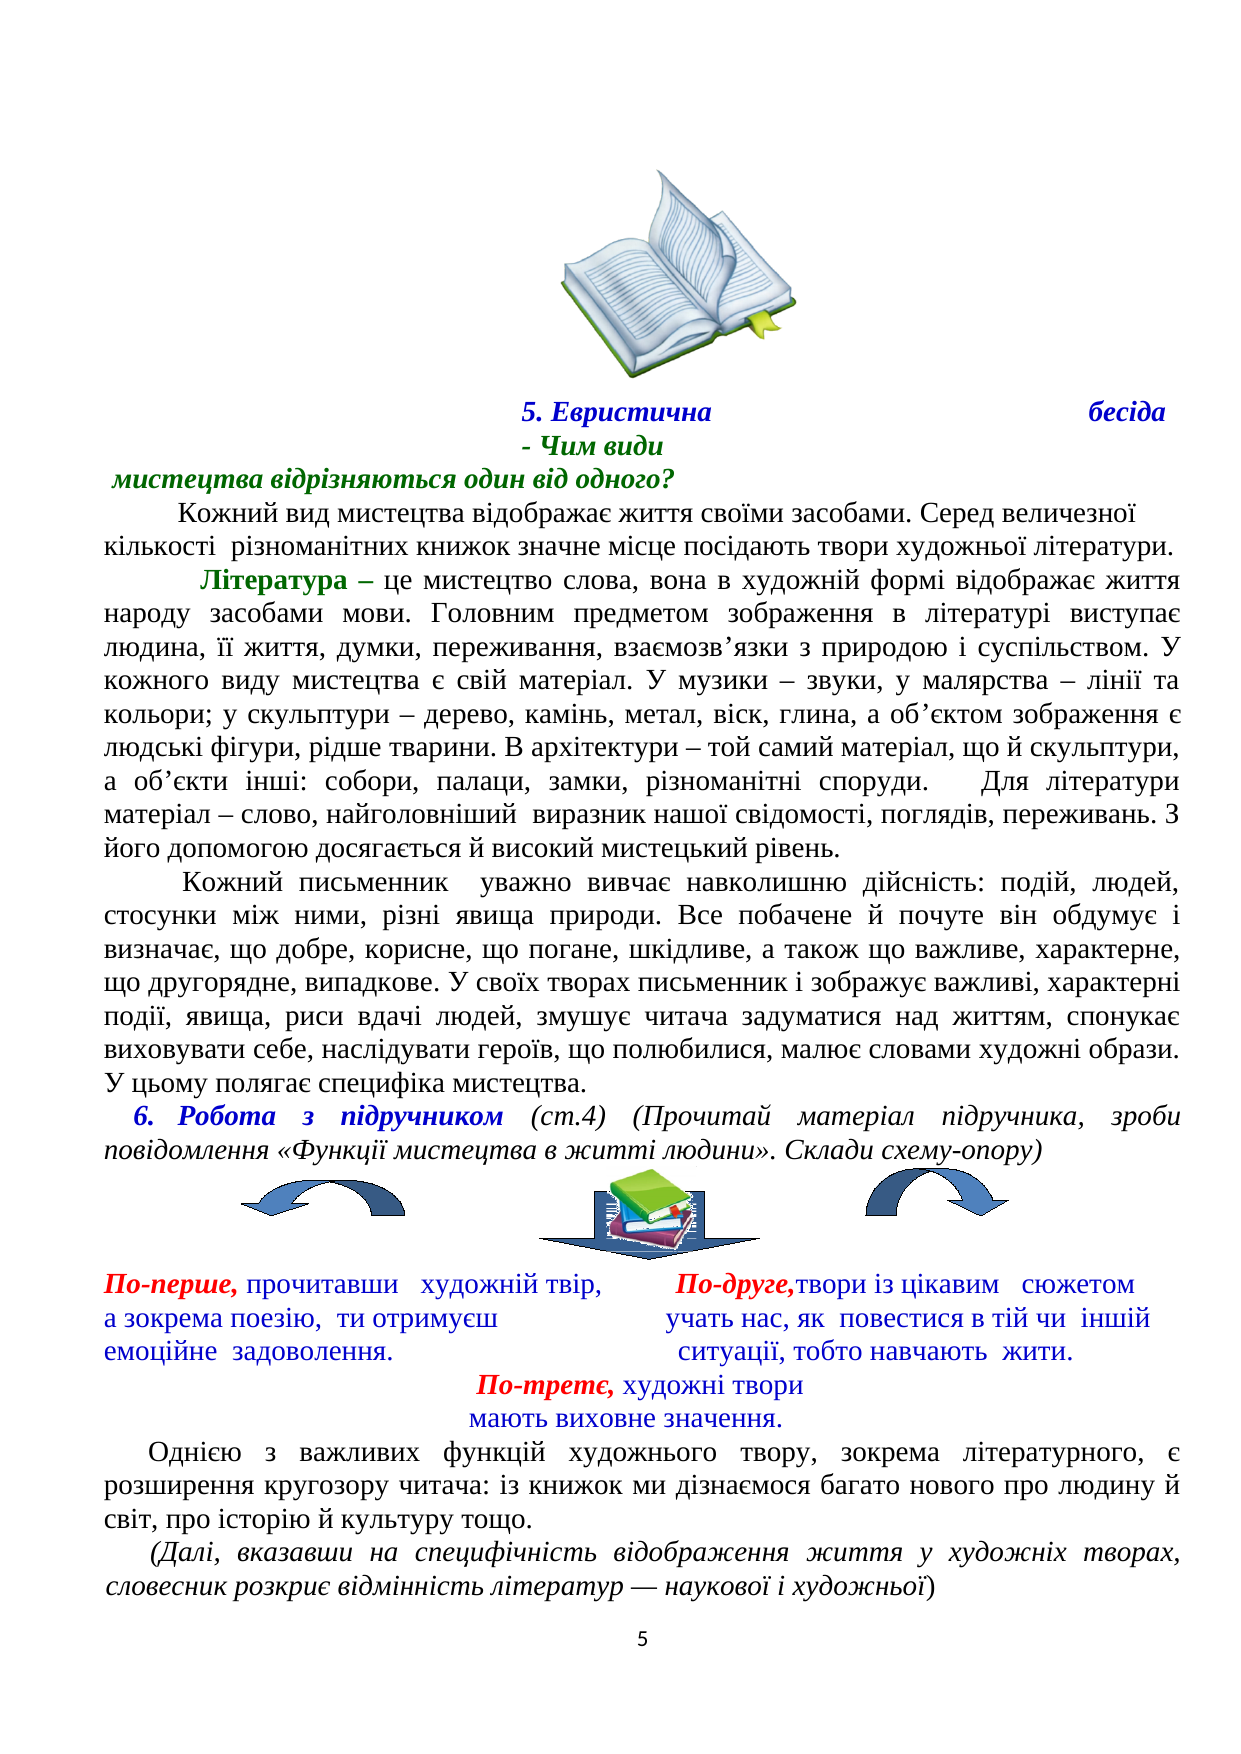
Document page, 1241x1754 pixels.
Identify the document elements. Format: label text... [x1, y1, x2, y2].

text емоційне задоволення. ситуації, тобто навчають жити. [103, 1333, 1181, 1367]
text 5. Евристична бесіда [112, 394, 1181, 428]
text По-третє, художні твори [103, 1367, 1181, 1400]
list Література – це мистецтво слова, вона в художній формі відображає життя народу засобами мови. Головним предметом зображення в літературі виступає людина, її життя, думки, переживання, взаємозв’язки з природою і суспільством. У кожного виду мистецтва є свій матеріал. У музики – звуки, у малярства – лінії та кольори; у скульптури – дерево, камінь, метал, віск, глина, а об’єктом зображення є людські фігури, рідше тварини. В архітектури – той самий матеріал, що й скульптури, а об’єкти інші: собори, палаци, замки, різноманітні споруди. Для літератури матеріал – слово, найголовніший виразник нашої свідомості, поглядів, переживань. З його допомогою досягається й високий мистецький рівень. [103, 562, 1181, 864]
text (Далі, вказавши на специфічність відображення життя у художніх творах, словесник розкриє відмінність літератур — наукової і художньої) [105, 1534, 1181, 1602]
text По-перше, прочитавши художній твір, По-друге,твори із цікавим сюжетом [103, 1266, 1181, 1300]
list Кожний вид мистецтва відображає життя своїми засобами. Серед величезної кількості різноманітних книжок значне місце посідають твори художньої літератури. [103, 495, 1181, 562]
text мають виховне значення. [103, 1400, 1181, 1434]
list Робота з підручником (ст.4) (Прочитай матеріал підручника, зроби повідомлення «Функції мистецтва в житті людини». Склади схему-опору) [103, 1098, 1181, 1166]
text а зокрема поезію, ти отримуєш учать нас, як повестися в тій чи іншій [103, 1300, 1181, 1333]
text Однією з важливих функцій художнього твору, зокрема літературного, є розширення кругозору читача: із книжок ми дізнаємося багато нового про людину й світ, про історію й культуру тощо. [103, 1434, 1181, 1534]
text - Чим види мистецтва відрізняються один від одного? [112, 428, 1181, 495]
list Кожний письменник уважно вивчає навколишню дійсність: подій, людей, стосунки між ними, різні явища природи. Все побачене й почуте він обдумує і визначає, що добре, корисне, що погане, шкідливе, а також що важливе, характерне, що другорядне, випадкове. У своїх творах письменник і зображує важливі, характерні події, явища, риси вдачі людей, змушує читача задуматися над життям, спонукає виховувати себе, наслідувати героїв, що полюбилися, малює словами художні образи. У цьому полягає специфіка мистецтва. [103, 864, 1181, 1098]
picture [606, 1166, 697, 1252]
picture [556, 164, 805, 384]
